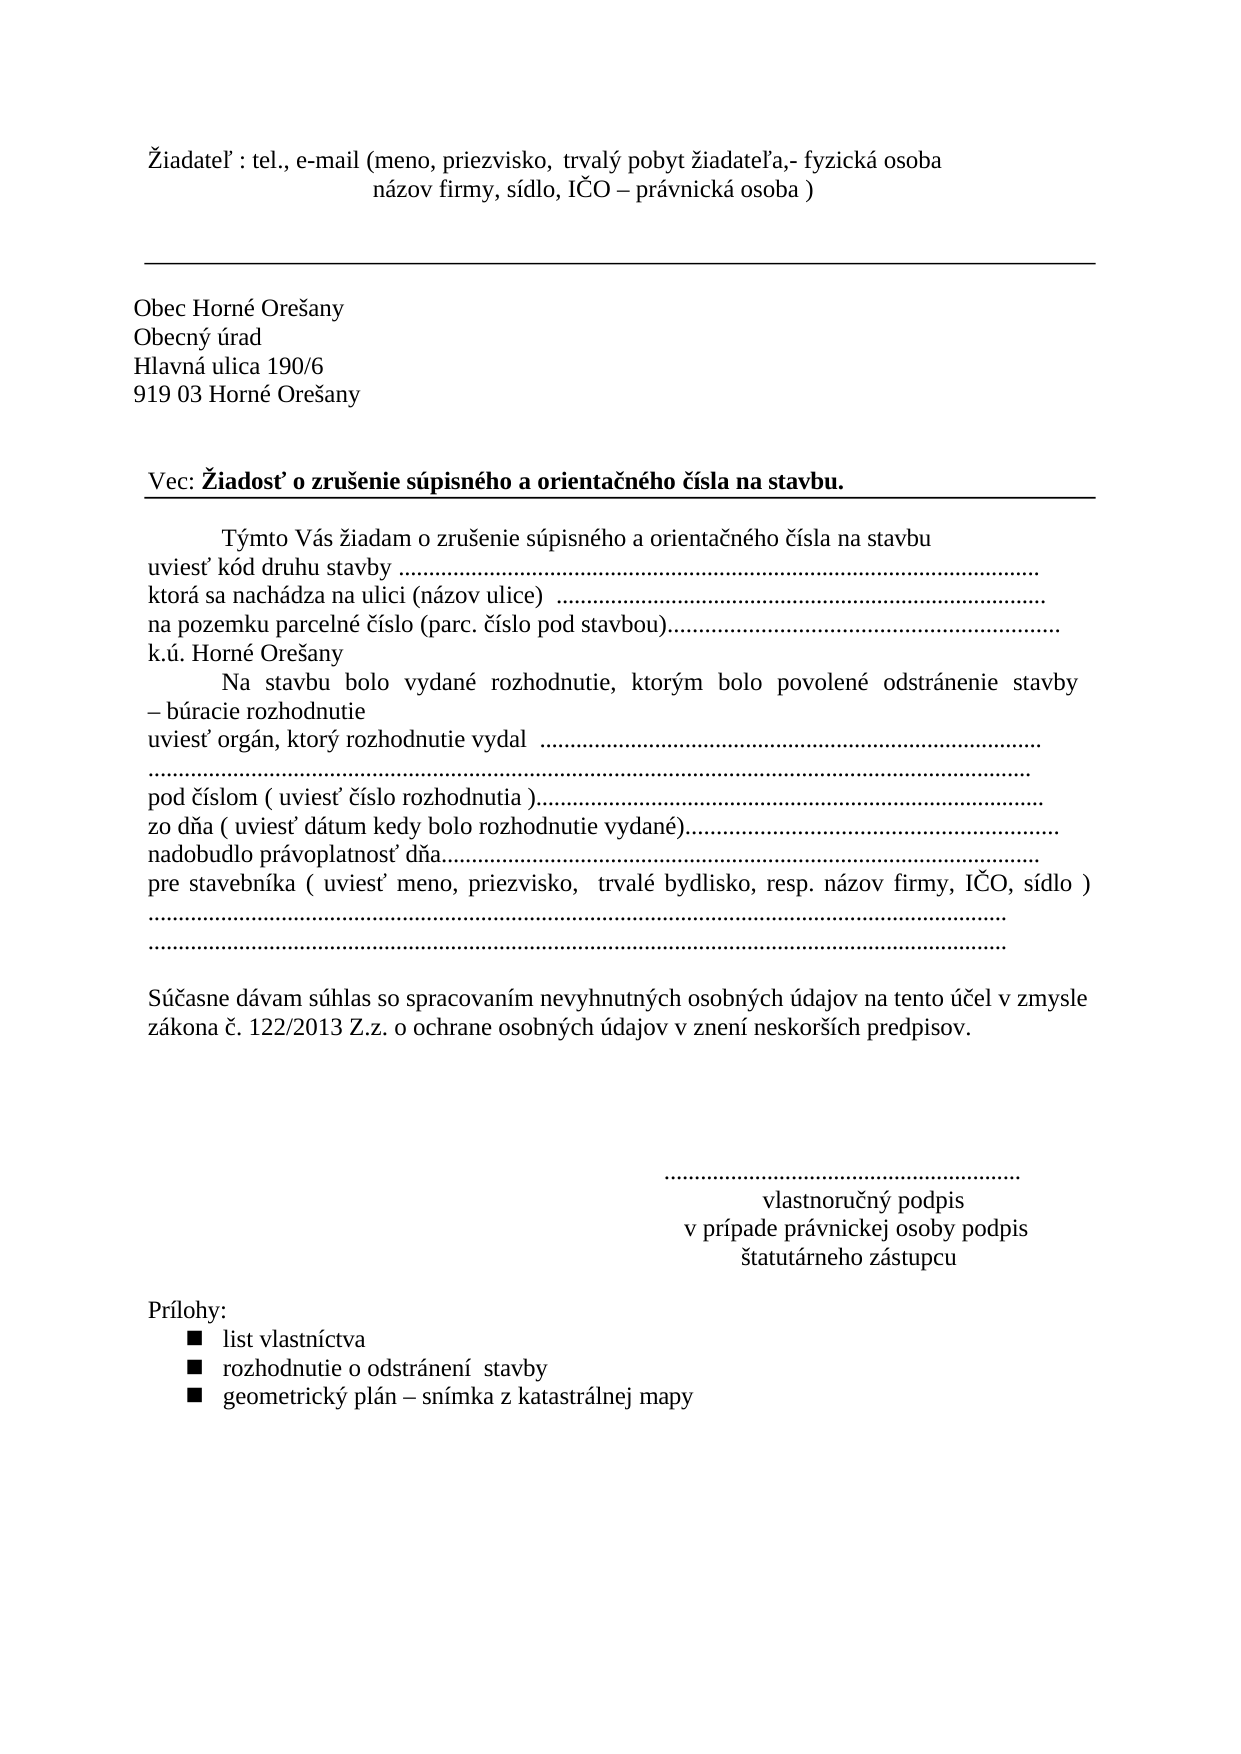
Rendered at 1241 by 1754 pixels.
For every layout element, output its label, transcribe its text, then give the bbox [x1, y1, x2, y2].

text vlastnoručný podpis [664, 1185, 1033, 1213]
text uviesť kód druhu stavby .......................................................................................................... [148, 552, 1107, 581]
text ........................................................... [664, 1156, 1107, 1185]
list list vlastníctva [185, 1324, 553, 1353]
text ktorá sa nachádza na ulici (názov ulice) ................................................................................. [148, 581, 1107, 609]
text Súčasne dávam súhlas so spracovaním nevyhnutných osobných údajov na tento účel v zmysle zákona č. 122/2013 Z.z. o ochrane osobných údajov v znení neskorších predpisov. [148, 983, 1107, 1041]
list rozhodnutie o odstránení stavby [185, 1353, 553, 1381]
list geometrický plán – snímka z katastrálnej mapy [185, 1381, 1107, 1410]
title Vec: Žiadosť o zrušenie súpisného a orientačného čísla na stavbu. [148, 466, 1107, 495]
text Žiadateľ : tel., e-mail (meno, priezvisko, trvalý pobyt žiadateľa,- fyzická osoba názov firmy, sídlo, IČO – právnická osoba ) [147, 145, 996, 203]
text Na stavbu bolo vydané rozhodnutie, ktorým bolo povolené odstránenie stavby – búracie rozhodnutie [148, 667, 1090, 724]
text .............................................................................................................................................. [148, 897, 1107, 926]
text uviesť orgán, ktorý rozhodnutie vydal ................................................................................... [148, 724, 1107, 753]
text Prílohy: [148, 1295, 553, 1324]
text .............................................................................................................................................. [148, 926, 1107, 954]
text .................................................................................................................................................. pod číslom ( uviesť číslo rozhodnutia ).................................................................................... [148, 753, 1065, 811]
text zo dňa ( uviesť dátum kedy bolo rozhodnutie vydané)............................................................ nadobudlo právoplatnosť dňa................................................................................................... [148, 811, 1107, 868]
text Obecný úrad [133, 322, 1107, 351]
text Hlavná ulica 190/6 [133, 351, 1107, 379]
text v prípade právnickej osoby podpis štatutárneho zástupcu [664, 1213, 1033, 1271]
text na pozemku parcelné číslo (parc. číslo pod stavbou)............................................................... k.ú. Horné Orešany [148, 609, 1065, 667]
text Týmto Vás žiadam o zrušenie súpisného a orientačného čísla na stavbu [221, 523, 1107, 552]
text 919 03 Horné Orešany [133, 379, 1107, 408]
text pre stavebníka ( uviesť meno, priezvisko, trvalé bydlisko, resp. názov firmy, IČO, sídlo ) [148, 868, 1107, 897]
text Obec Horné Orešany [133, 293, 1107, 322]
